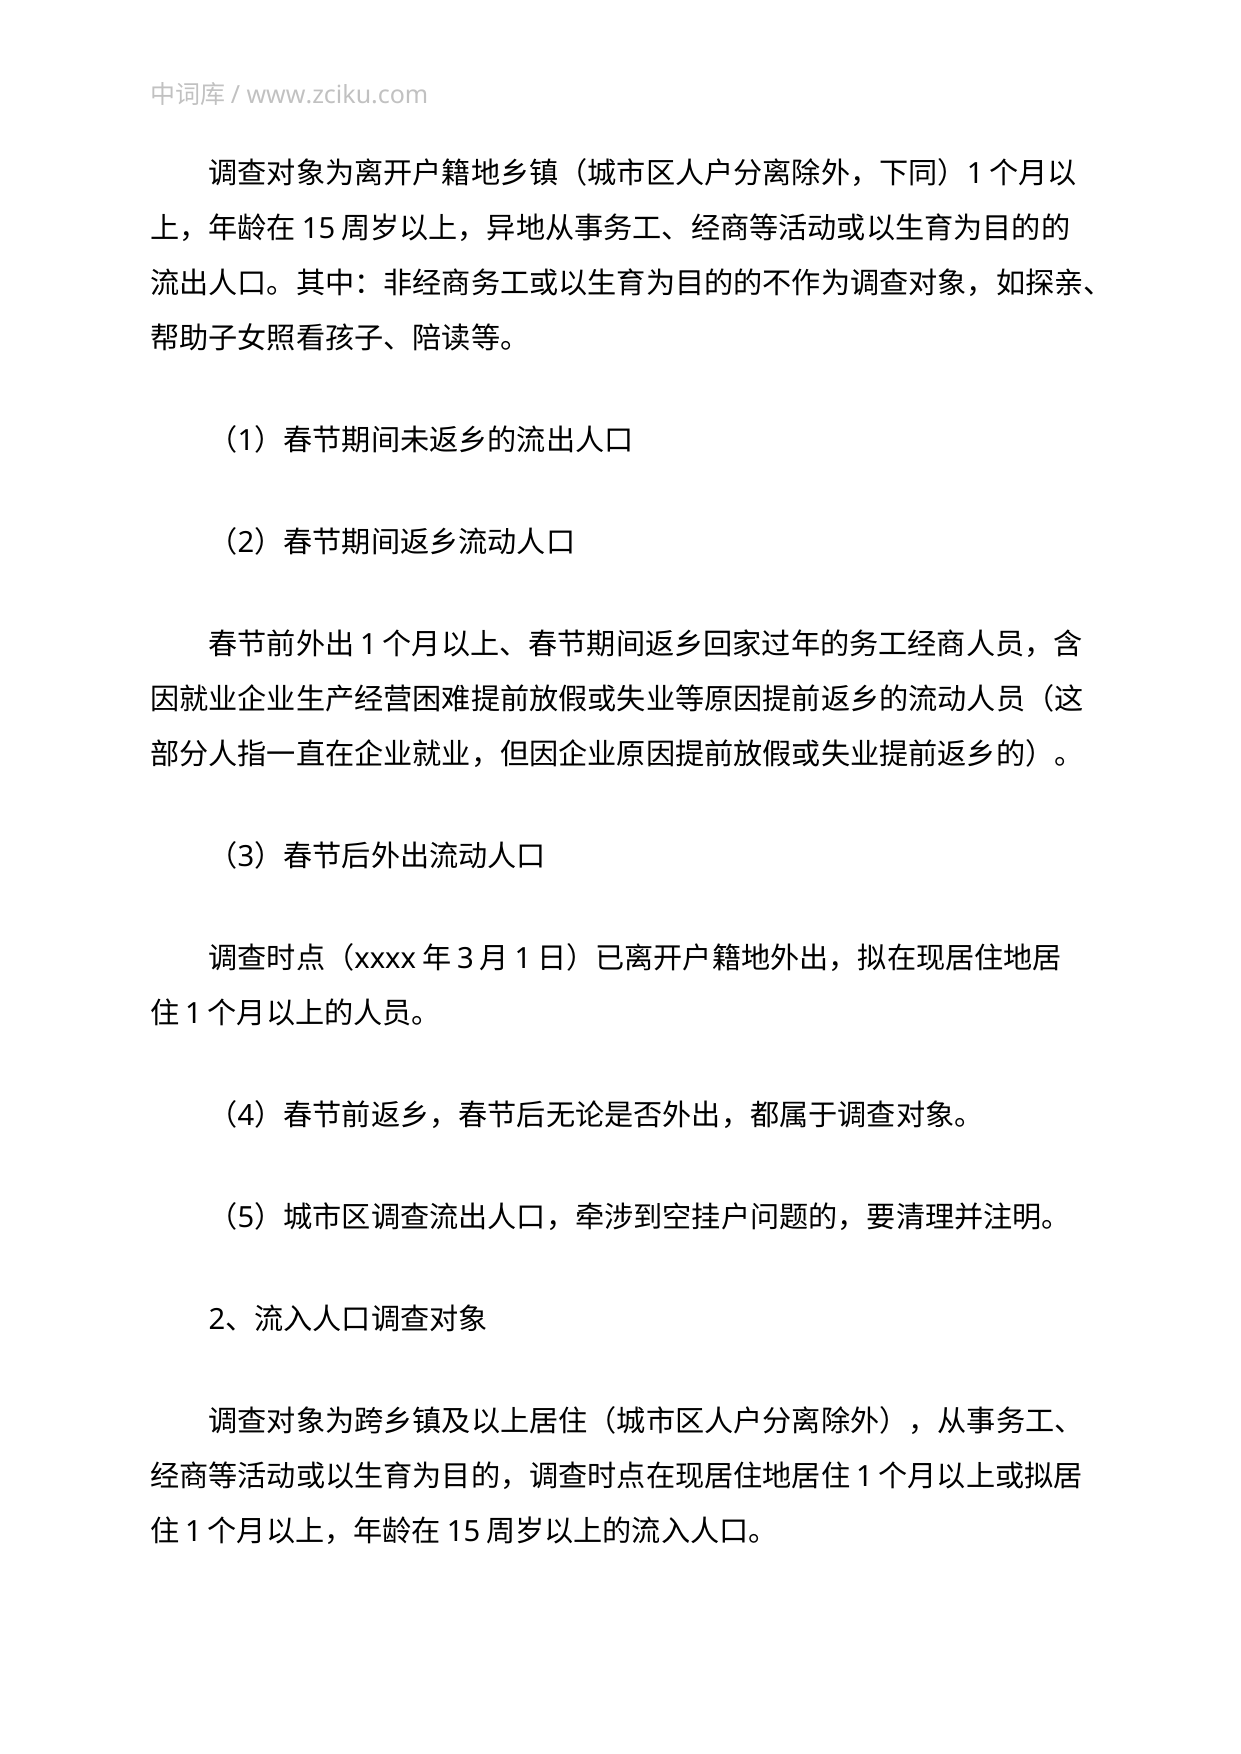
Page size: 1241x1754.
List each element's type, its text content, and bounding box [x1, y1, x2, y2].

text （1）春节期间未返乡的流出人口 [150, 417, 1090, 459]
text 春节前外出1个月以上、春节期间返乡回家过年的务工经商人员，含因就业企业生产经营困难提前放假或失业等原因提前返乡的流动人员（这部分人指一直在企业就业，但因企业原因提前放假或失业提前返乡的）。 [150, 621, 1090, 773]
text （2）春节期间返乡流动人口 [150, 519, 1090, 561]
text （3）春节后外出流动人口 [150, 832, 1090, 875]
text 2、流入人口调查对象 [150, 1295, 1090, 1338]
text 调查时点（xxxx年3月1日）已离开户籍地外出，拟在现居住地居住1个月以上的人员。 [150, 934, 1090, 1032]
text （4）春节前返乡，春节后无论是否外出，都属于调查对象。 [150, 1091, 1090, 1134]
text 调查对象为离开户籍地乡镇（城市区人户分离除外，下同）1个月以上，年龄在15周岁以上，异地从事务工、经商等活动或以生育为目的的流出人口。其中：非经商务工或以生育为目的的不作为调查对象，如探亲、帮助子女照看孩子、陪读等。 [150, 150, 1090, 357]
text 调查对象为跨乡镇及以上居住（城市区人户分离除外），从事务工、经商等活动或以生育为目的，调查时点在现居住地居住1个月以上或拟居住1个月以上，年龄在15周岁以上的流入人口。 [150, 1397, 1090, 1549]
text （5）城市区调查流出人口，牵涉到空挂户问题的，要清理并注明。 [150, 1193, 1090, 1236]
